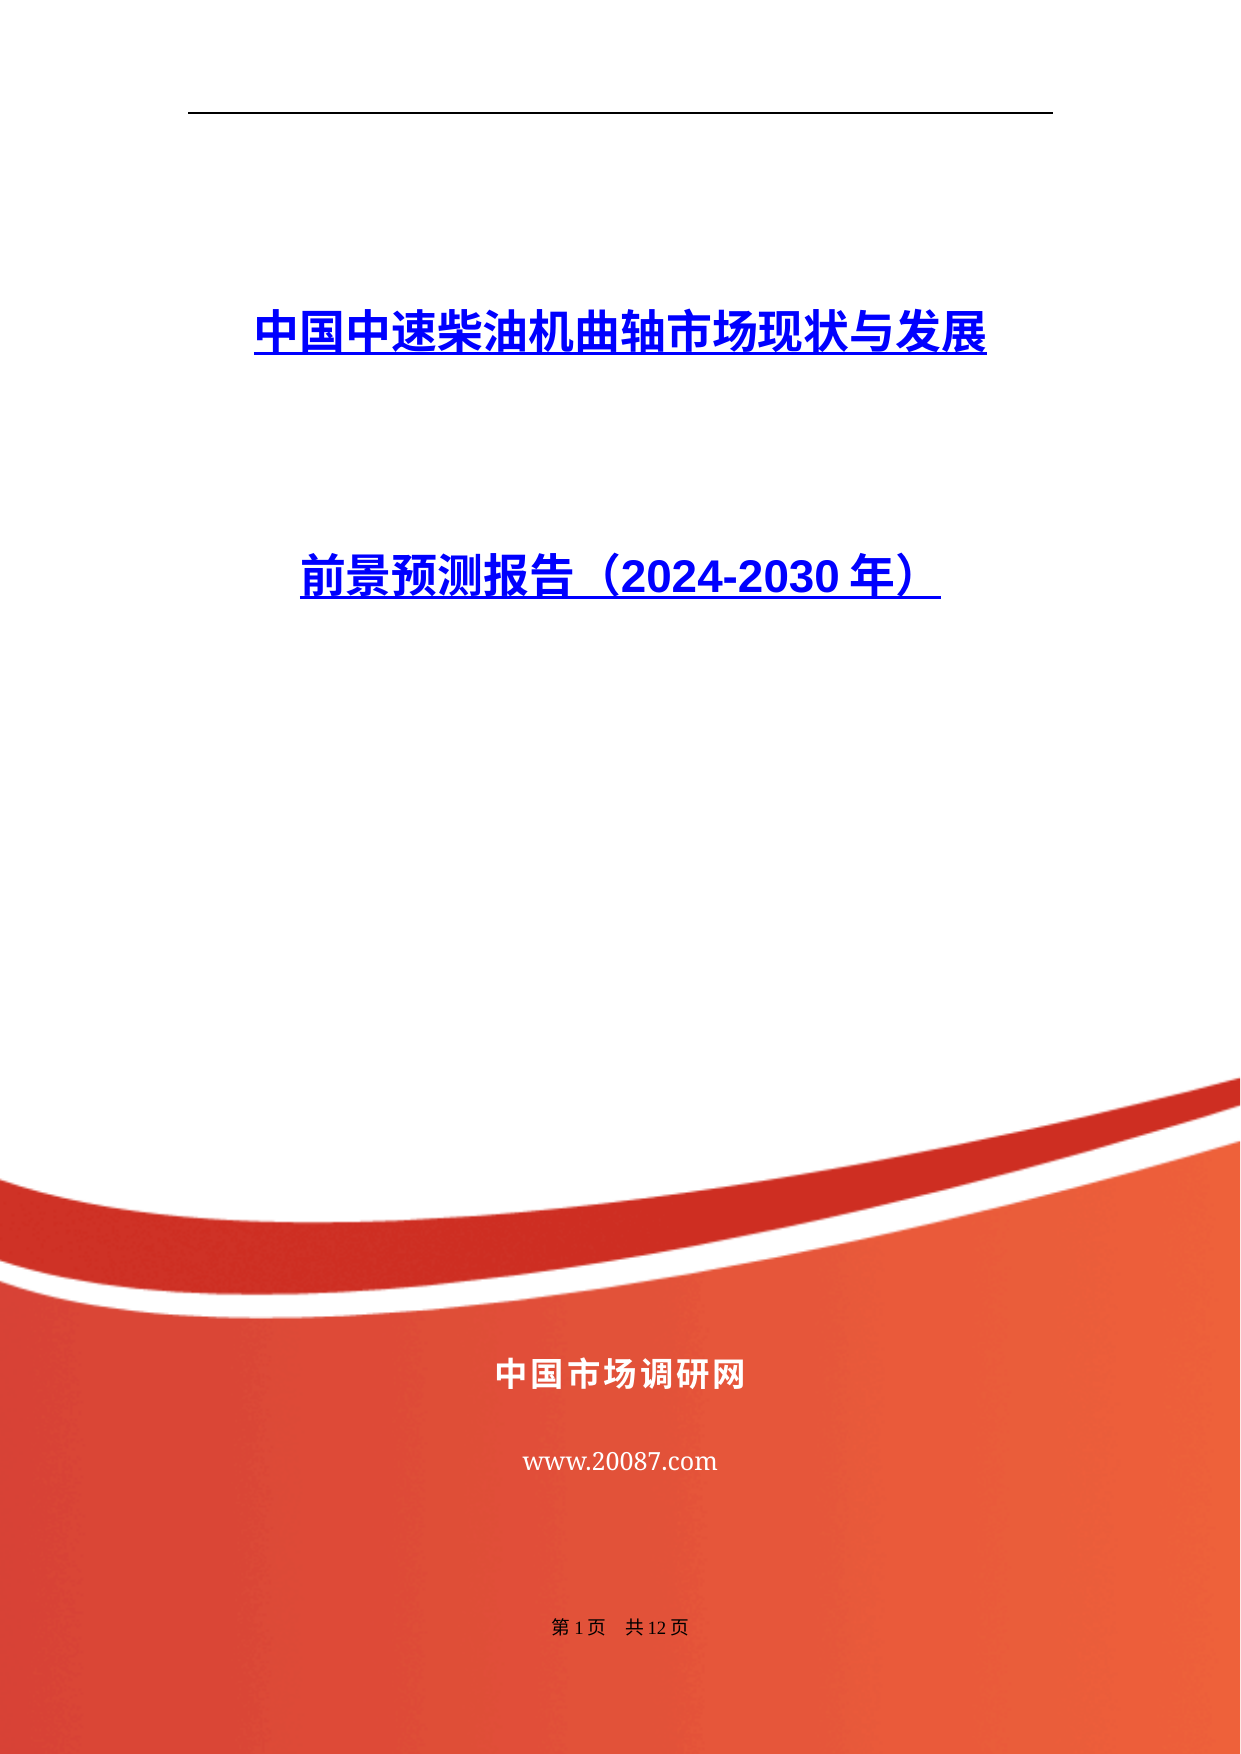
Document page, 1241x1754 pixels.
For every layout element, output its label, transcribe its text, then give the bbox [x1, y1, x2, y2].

text www.20087.com [187, 1428, 1053, 1493]
table_header 中国中速柴油机曲轴市场现状与发展前景预测报告（2024-2030年） [188, 207, 1053, 773]
picture [0, 1006, 1241, 1754]
subtitle 中国市场调研网 [187, 1339, 1053, 1404]
